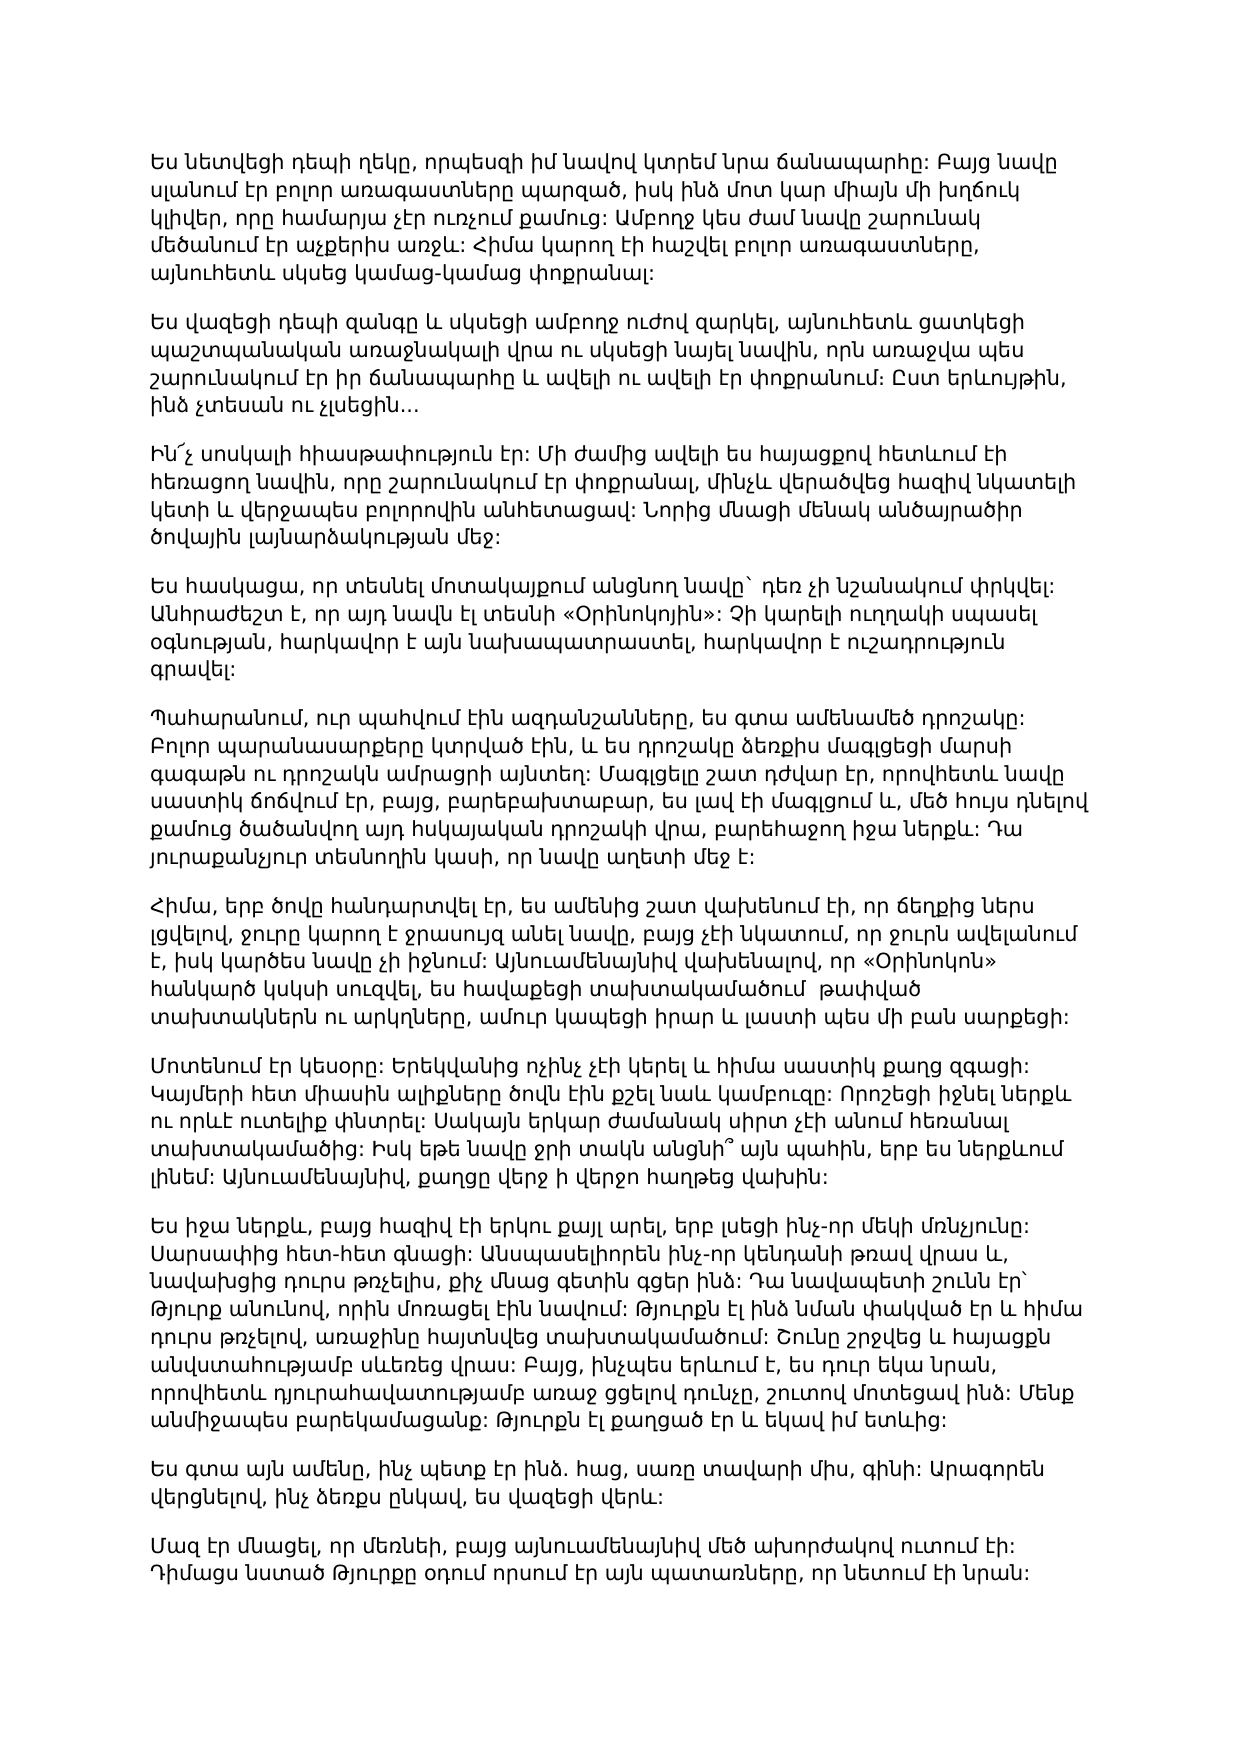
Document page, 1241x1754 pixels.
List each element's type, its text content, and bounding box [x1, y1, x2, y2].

text Ես գտա այն ամենը, ինչ պետք էր ինձ. հաց, սառը տավարի միս, գինի: Արագորեն վերցնելով, ինչ ձեռքս ընկավ, ես վազեցի վերև: [150, 1457, 1090, 1509]
text Մոտենում էր կեսօրը: Երեկվանից ոչինչ չէի կերել և հիմա սաստիկ քաղց զգացի: Կայմերի հետ միասին ալիքները ծովն էին քշել նաև կամբուզը: Որոշեցի իջնել ներքև ու որևէ ուտելիք փնտրել: Սակայն երկար ժամանակ սիրտ չէի անում հեռանալ տախտակամածից: Իսկ եթե նավը ջրի տակն անցնի՞ այն պահին, երբ ես ներքևում լինեմ: Այնուամենայնիվ, քաղցը վերջ ի վերջո հաղթեց վախին: [150, 1054, 1090, 1189]
text Պահարանում, ուր պահվում էին ազդանշանները, ես գտա ամենամեծ դրոշակը: Բոլոր պարանասարքերը կտրված էին, և ես դրոշակը ձեռքիս մագլցեցի մարսի գագաթն ու դրոշակն ամրացրի այնտեղ: Մագլցելը շատ դժվար էր, որովհետև նավը սաստիկ ճոճվում էր, բայց, բարեբախտաբար, ես լավ էի մագլցում և, մեծ հույս դնելով քամուց ծածանվող այդ հսկայական դրոշակի վրա, բարեհաջող իջա ներքև: Դա յուրաքանչյուր տեսնողին կասի, որ նավը աղետի մեջ է: [150, 706, 1090, 869]
text Ին՜չ սոսկալի հիասթափություն էր: Մի ժամից ավելի ես հայացքով հետևում էի հեռացող նավին, որը շարունակում էր փոքրանալ, մինչև վերածվեց հազիվ նկատելի կետի և վերջապես բոլորովին անհետացավ: Նորից մնացի մենակ անծայրածիր ծովային լայնարձակության մեջ: [150, 442, 1090, 550]
text Մազ էր մնացել, որ մեռնեի, բայց այնուամենայնիվ մեծ ախորժակով ուտում էի: Դիմացս նստած Թյուրքը օդում որսում էր այն պատառները, որ նետում էի նրան: [150, 1534, 1090, 1586]
text Ես նետվեցի դեպի ղեկը, որպեսզի իմ նավով կտրեմ նրա ճանապարհը: Բայց նավը սլանում էր բոլոր առագաստները պարզած, իսկ ինձ մոտ կար միայն մի խղճուկ կլիվեր, որը համարյա չէր ուռչում քամուց: Ամբողջ կես ժամ նավը շարունակ մեծանում էր աչքերիս առջև: Հիմա կարող էի հաշվել բոլոր առագաստները, այնուհետև սկսեց կամաց-կամաց փոքրանալ: [150, 150, 1090, 286]
text Ես հասկացա, որ տեսնել մոտակայքում անցնող նավը` դեռ չի նշանակում փրկվել: Անհրաժեշտ է, որ այդ նավն էլ տեսնի «Օրինոկոյին»: Չի կարելի ուղղակի սպասել օգնության, հարկավոր է այն նախապատրաստել, հարկավոր է ուշադրություն գրավել: [150, 574, 1090, 682]
text Ես իջա ներքև, բայց հազիվ էի երկու քայլ արել, երբ լսեցի ինչ-որ մեկի մռնչյունը: Սարսափից հետ-հետ գնացի: Անսպասելիորեն ինչ-որ կենդանի թռավ վրաս և, նավախցից դուրս թռչելիս, քիչ մնաց գետին գցեր ինձ: Դա նավապետի շունն էր՝ Թյուրք անունով, որին մոռացել էին նավում: Թյուրքն էլ ինձ նման փակված էր և հիմա դուրս թռչելով, առաջինը հայտնվեց տախտակամածում: Շունը շրջվեց և հայացքն անվստահությամբ սևեռեց վրաս: Բայց, ինչպես երևում է, ես դուր եկա նրան, որովհետև դյուրահավատությամբ առաջ ցցելով դունչը, շուտով մոտեցավ ինձ: Մենք անմիջապես բարեկամացանք: Թյուրքն էլ քաղցած էր և եկավ իմ ետևից: [150, 1214, 1090, 1433]
text Ես վազեցի դեպի զանգը և սկսեցի ամբողջ ուժով զարկել, այնուհետև ցատկեցի պաշտպանական առաջնակալի վրա ու սկսեցի նայել նավին, որն առաջվա պես շարունակում էր իր ճանապարհը և ավելի ու ավելի էր փոքրանում։ Ըստ երևույթին, ինձ չտեսան ու չլսեցին... [150, 310, 1090, 418]
text Հիմա, երբ ծովը հանդարտվել էր, ես ամենից շատ վախենում էի, որ ճեղքից ներս լցվելով, ջուրը կարող է ջրասույզ անել նավը, բայց չէի նկատում, որ ջուրն ավելանում է, իսկ կարծես նավը չի իջնում: Այնուամենայնիվ վախենալով, որ «Օրինոկոն» հանկարծ կսկսի սուզվել, ես հավաքեցի տախտակամածում թափված տախտակներն ու արկղները, ամուր կապեցի իրար և լաստի պես մի բան սարքեցի: [150, 894, 1090, 1029]
